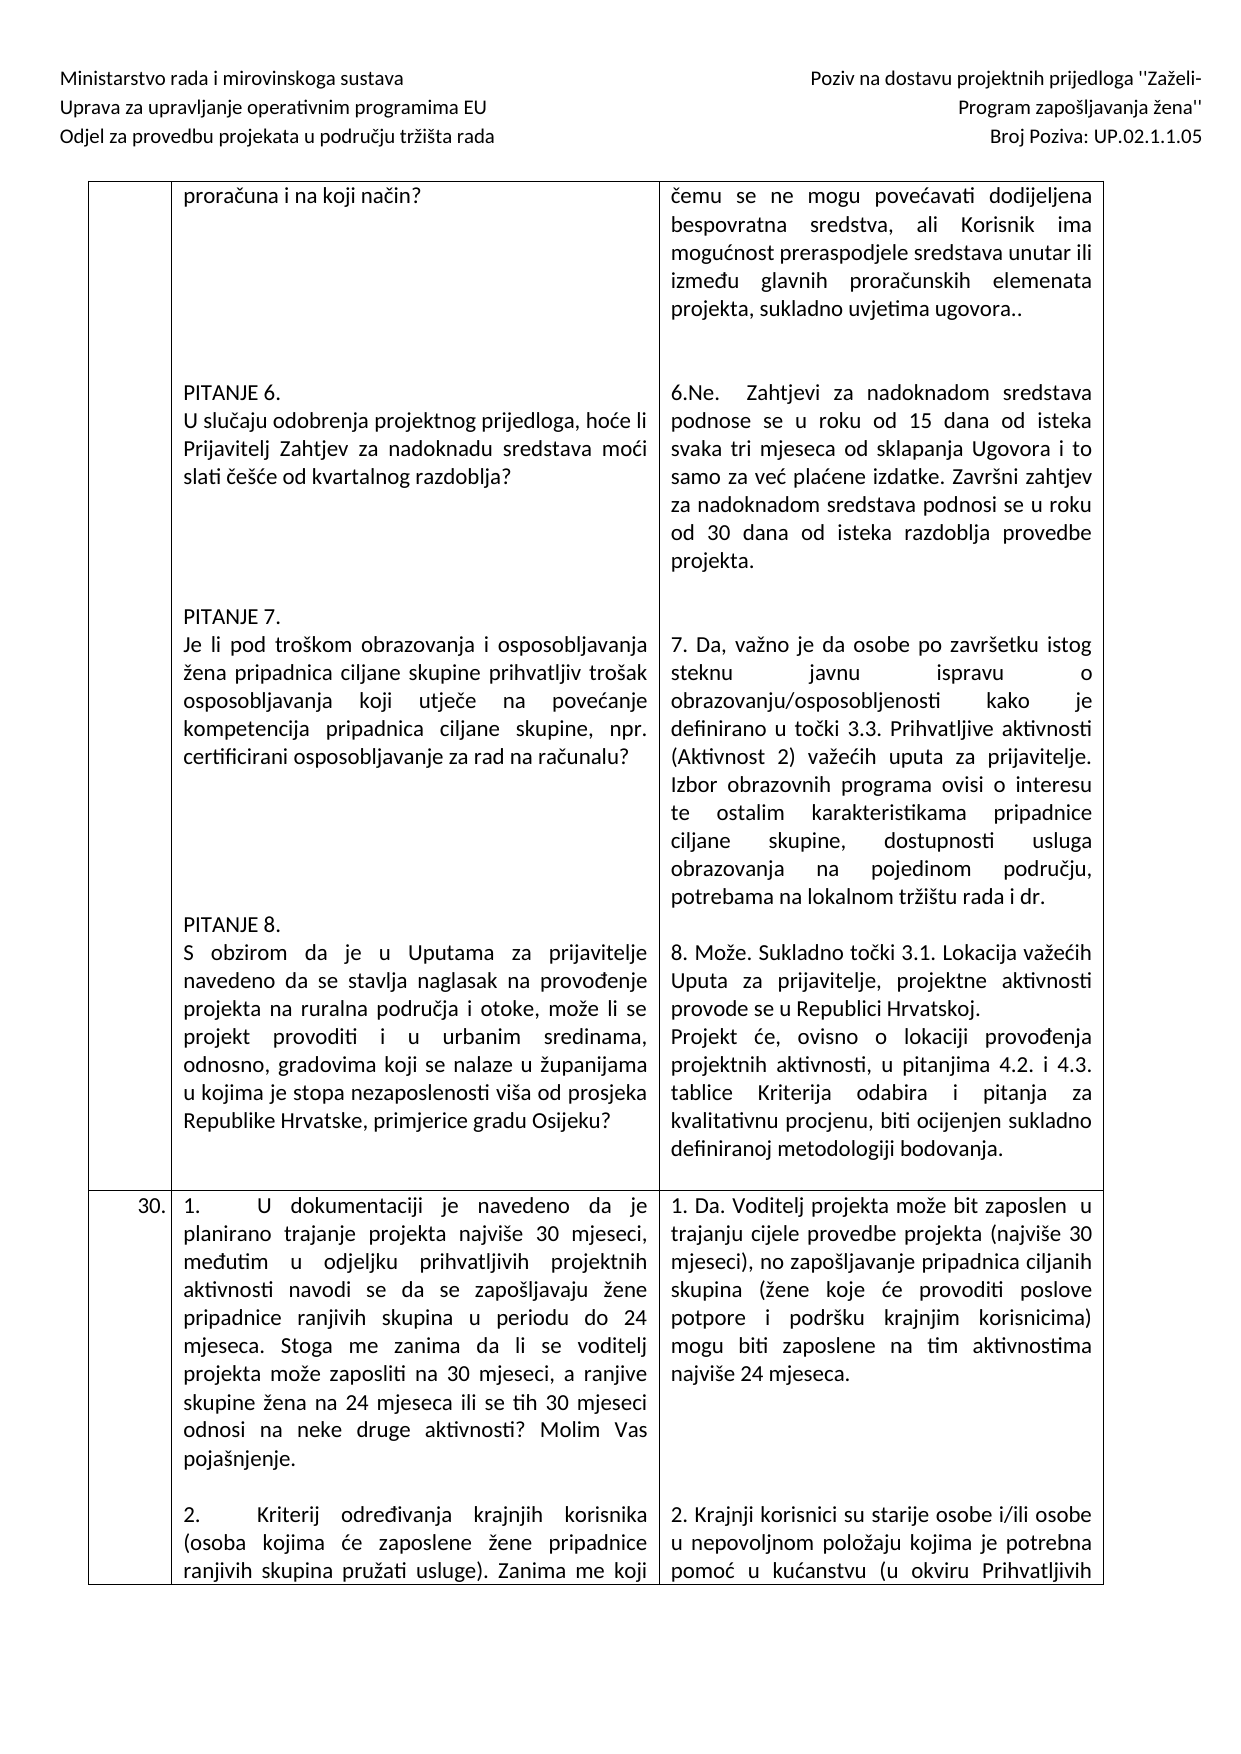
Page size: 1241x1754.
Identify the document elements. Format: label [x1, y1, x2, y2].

table_cell [172, 182, 659, 1190]
table_cell [89, 1191, 171, 1584]
table_cell [660, 182, 1103, 1190]
table_cell [172, 1191, 659, 1584]
table_cell [89, 182, 171, 1190]
table_cell [660, 1191, 1103, 1584]
